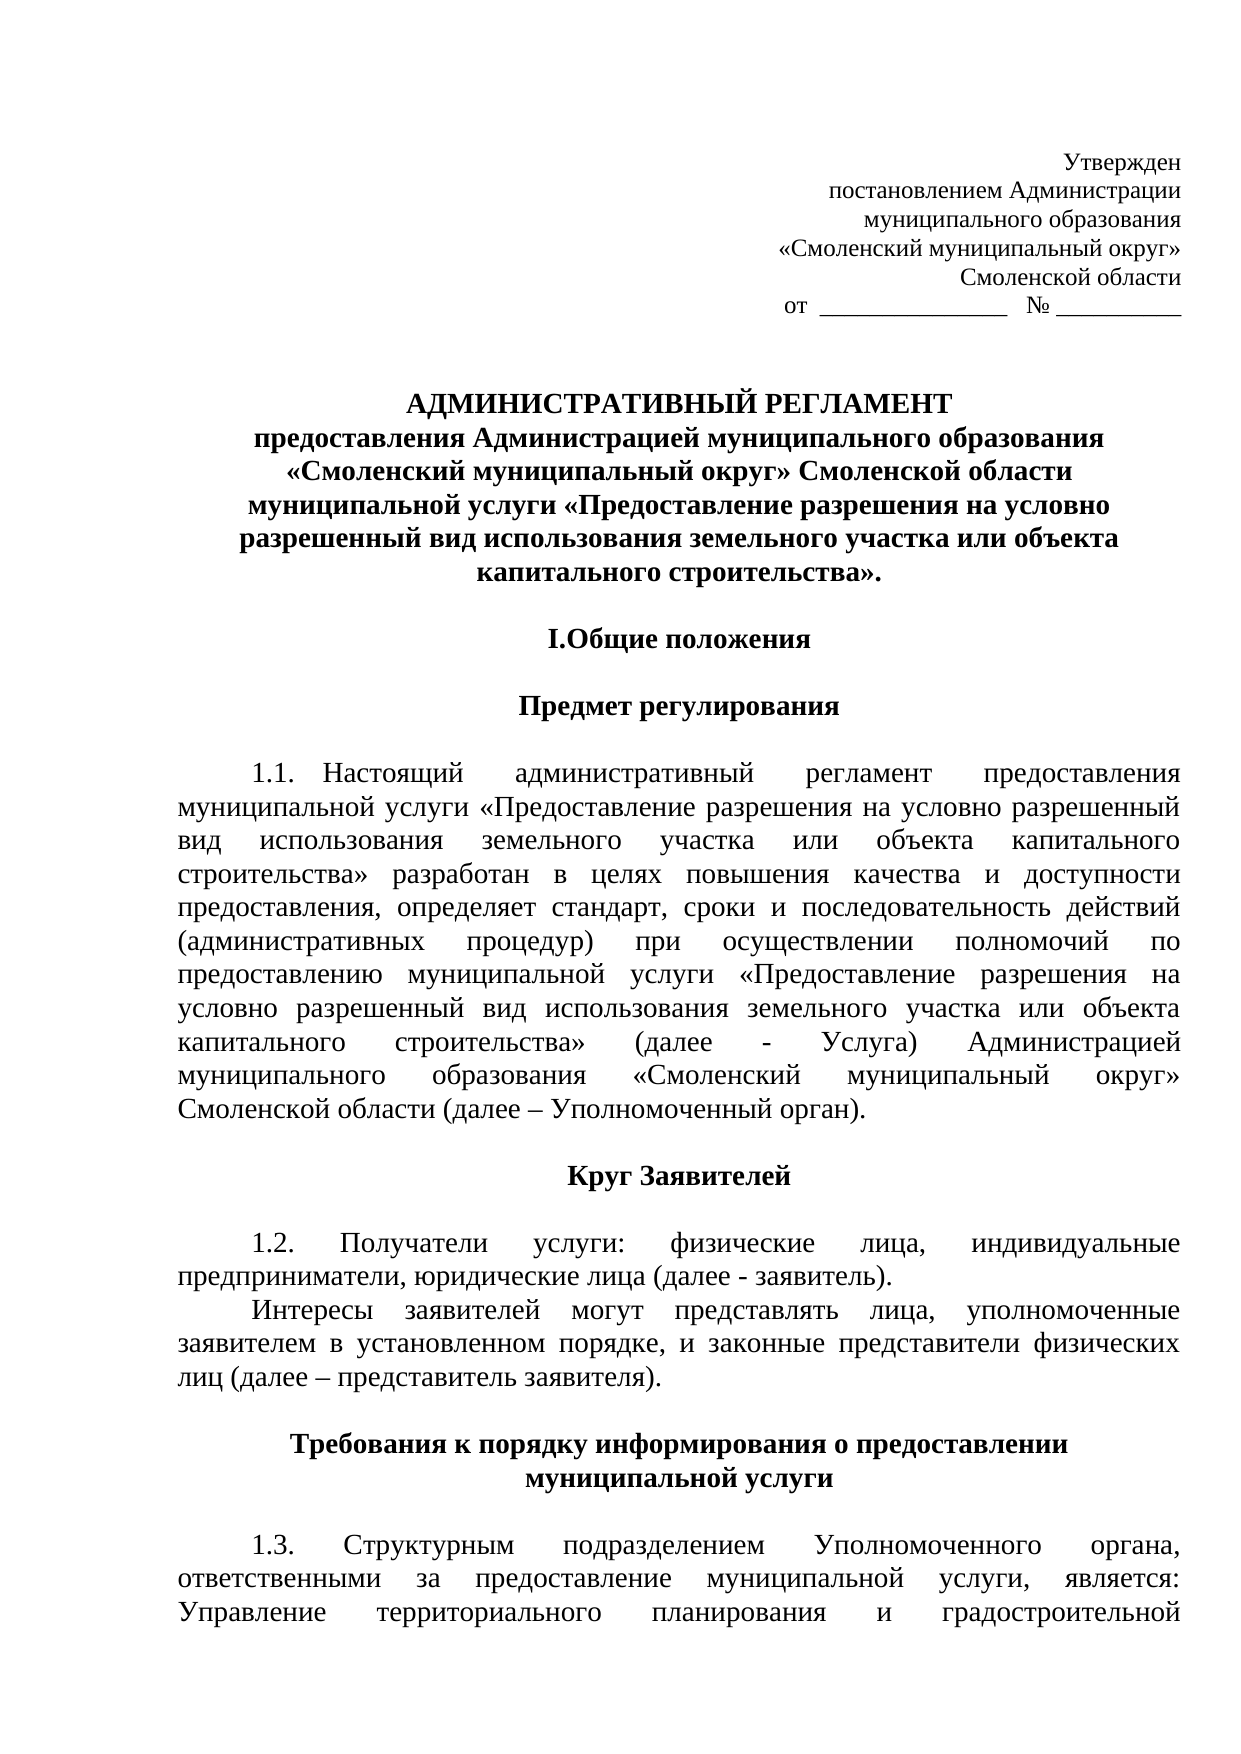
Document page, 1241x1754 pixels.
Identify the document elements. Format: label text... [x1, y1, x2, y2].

text 1.2. Получатели услуги: физические лица, индивидуальные предприниматели, юридические лица (далее - заявитель). [177, 1225, 1181, 1292]
text Интересы заявителей могут представлять лица, уполномоченные заявителем в установленном порядке, и законные представители физических лиц (далее – представитель заявителя). [177, 1292, 1181, 1393]
text Предмет регулирования [177, 688, 1181, 722]
text муниципальной услуги [177, 1460, 1181, 1493]
text предоставления Администрацией муниципального образования «Смоленский муниципальный округ» Смоленской области муниципальной услуги «Предоставление разрешения на условно разрешенный вид использования земельного участка или объекта капитального строительства». [177, 420, 1181, 588]
text I.Общие положения [177, 621, 1181, 655]
text от _______________ № __________ [177, 291, 1181, 319]
text постановлением Администрации муниципального образования [709, 176, 1181, 233]
text «Смоленский муниципальный округ» Смоленской области [709, 233, 1181, 291]
text Утвержден [709, 147, 1181, 176]
text Требования к порядку информирования о предоставлении [177, 1426, 1181, 1460]
list Настоящий административный регламент предоставления муниципальной услуги «Предоставление разрешения на условно разрешенный вид использования земельного участка или объекта капитального строительства» разработан в целях повышения качества и доступности предоставления, определяет стандарт, сроки и последовательность действий (административных процедур) при осуществлении полномочий по предоставлению муниципальной услуги «Предоставление разрешения на условно разрешенный вид использования земельного участка или объекта капитального строительства» (далее - Услуга) Администрацией муниципального образования «Смоленский муниципальный округ» Смоленской области (далее – Уполномоченный орган). [177, 755, 1181, 1124]
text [177, 1527, 1181, 1627]
text Круг Заявителей [177, 1158, 1181, 1191]
title АДМИНИСТРАТИВНЫЙ РЕГЛАМЕНТ [177, 386, 1181, 420]
